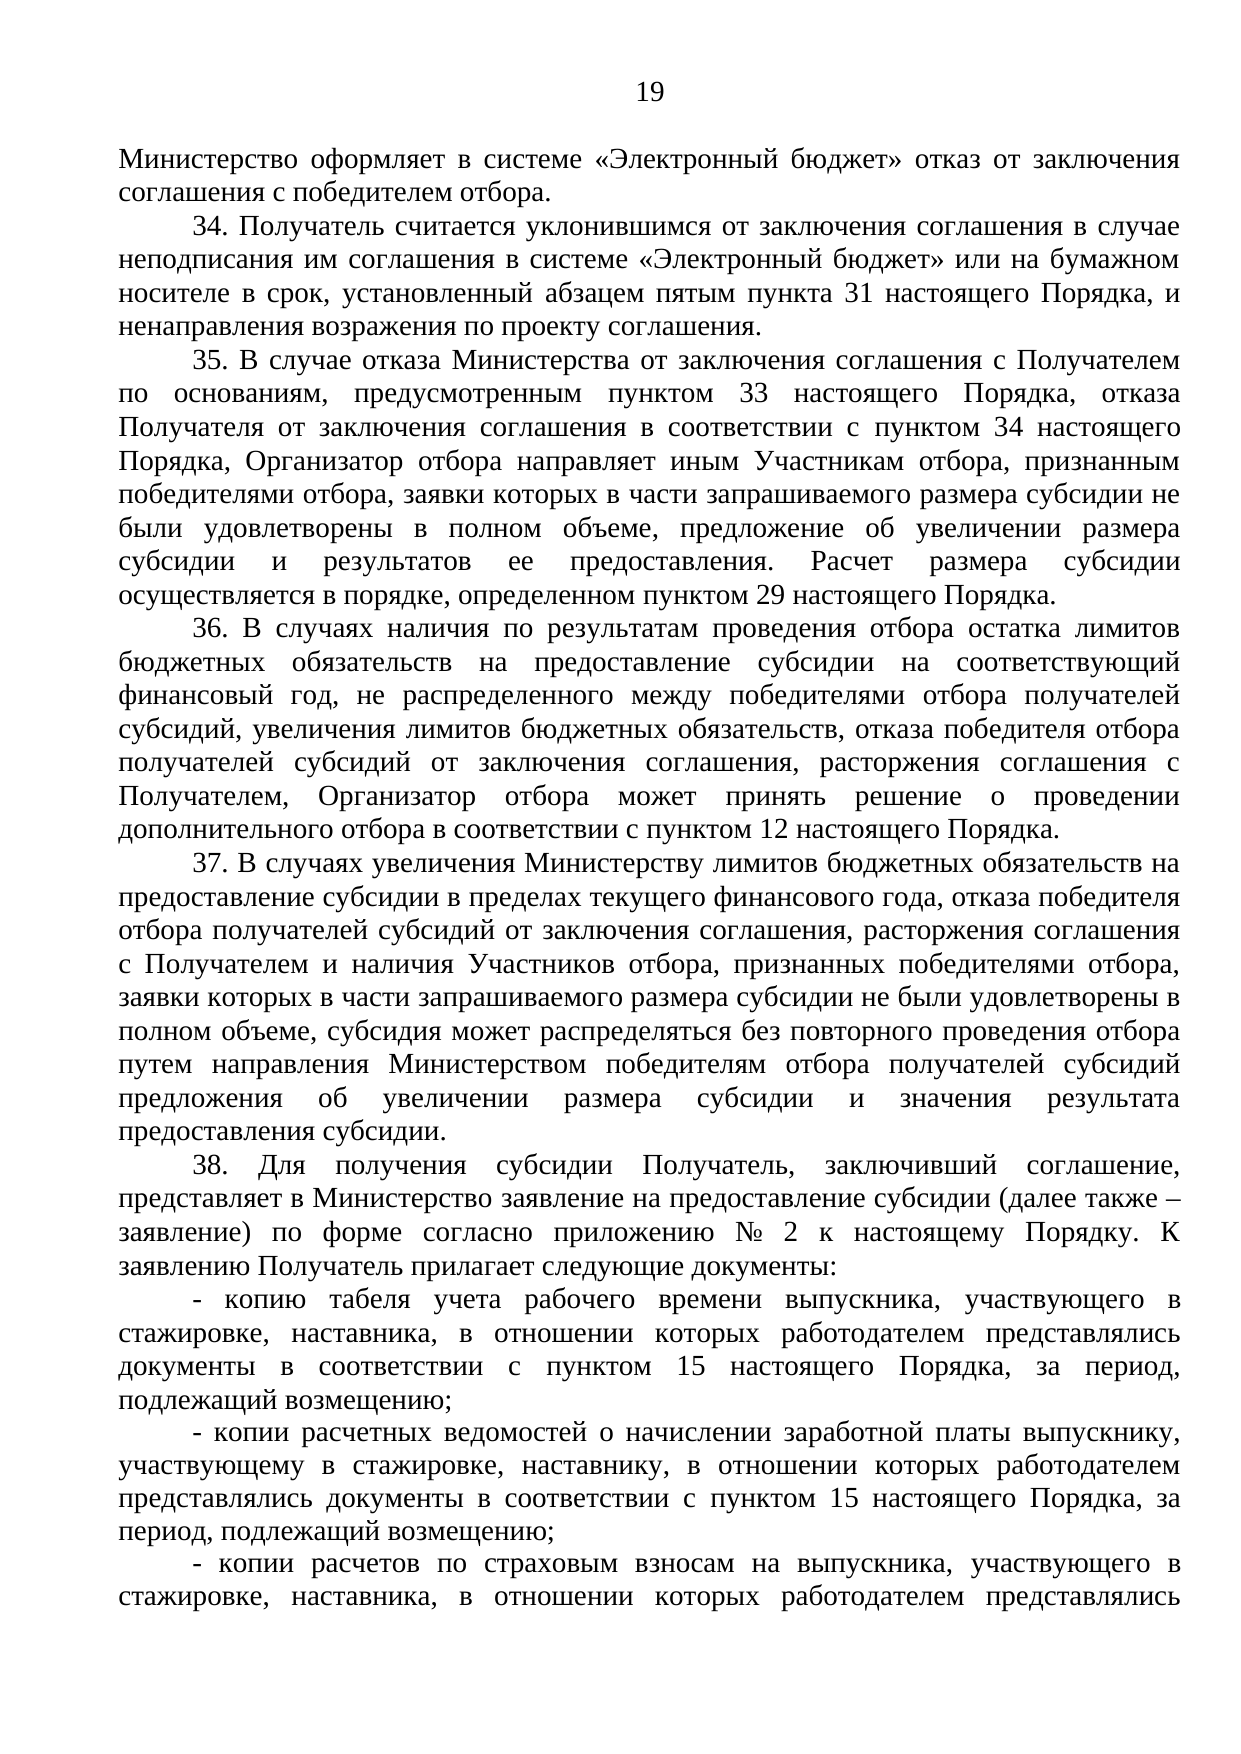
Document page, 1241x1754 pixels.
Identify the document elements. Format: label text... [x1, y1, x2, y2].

text 37. В случаях увеличения Министерству лимитов бюджетных обязательств на предоставление субсидии в пределах текущего финансового года, отказа победителя отбора получателей субсидий от заключения соглашения, расторжения соглашения с Получателем и наличия Участников отбора, признанных победителями отбора, заявки которых в части запрашиваемого размера субсидии не были удовлетворены в полном объеме, субсидия может распределяться без повторного проведения отбора путем направления Министерством победителям отбора получателей субсидий предложения об увеличении размера субсидии и значения результата предоставления субсидии. [118, 845, 1181, 1147]
text 35. В случае отказа Министерства от заключения соглашения с Получателем по основаниям, предусмотренным пунктом 33 настоящего Порядка, отказа Получателя от заключения соглашения в соответствии с пунктом 34 настоящего Порядка, Организатор отбора направляет иным Участникам отбора, признанным победителями отбора, заявки которых в части запрашиваемого размера субсидии не были удовлетворены в полном объеме, предложение об увеличении размера субсидии и результатов ее предоставления. Расчет размера субсидии осуществляется в порядке, определенном пунктом 29 настоящего Порядка. [118, 342, 1181, 610]
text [118, 141, 1181, 208]
text 36. В случаях наличия по результатам проведения отбора остатка лимитов бюджетных обязательств на предоставление субсидии на соответствующий финансовый год, не распределенного между победителями отбора получателей субсидий, увеличения лимитов бюджетных обязательств, отказа победителя отбора получателей субсидий от заключения соглашения, расторжения соглашения с Получателем, Организатор отбора может принять решение о проведении дополнительного отбора в соответствии с пунктом 12 настоящего Порядка. [118, 610, 1181, 845]
text - копии расчетных ведомостей о начислении заработной платы выпускнику, участвующему в стажировке, наставнику, в отношении которых работодателем представлялись документы в соответствии с пунктом 15 настоящего Порядка, за период, подлежащий возмещению; [118, 1415, 1181, 1547]
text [118, 1547, 1181, 1612]
text 38. Для получения субсидии Получатель, заключивший соглашение, представляет в Министерство заявление на предоставление субсидии (далее также – заявление) по форме согласно приложению № 2 к настоящему Порядку. К заявлению Получатель прилагает следующие документы: [118, 1147, 1181, 1281]
text - копию табеля учета рабочего времени выпускника, участвующего в стажировке, наставника, в отношении которых работодателем представлялись документы в соответствии с пунктом 15 настоящего Порядка, за период, подлежащий возмещению; [118, 1281, 1181, 1415]
text 34. Получатель считается уклонившимся от заключения соглашения в случае неподписания им соглашения в системе «Электронный бюджет» или на бумажном носителе в срок, установленный абзацем пятым пункта 31 настоящего Порядка, и ненаправления возражения по проекту соглашения. [118, 208, 1181, 342]
